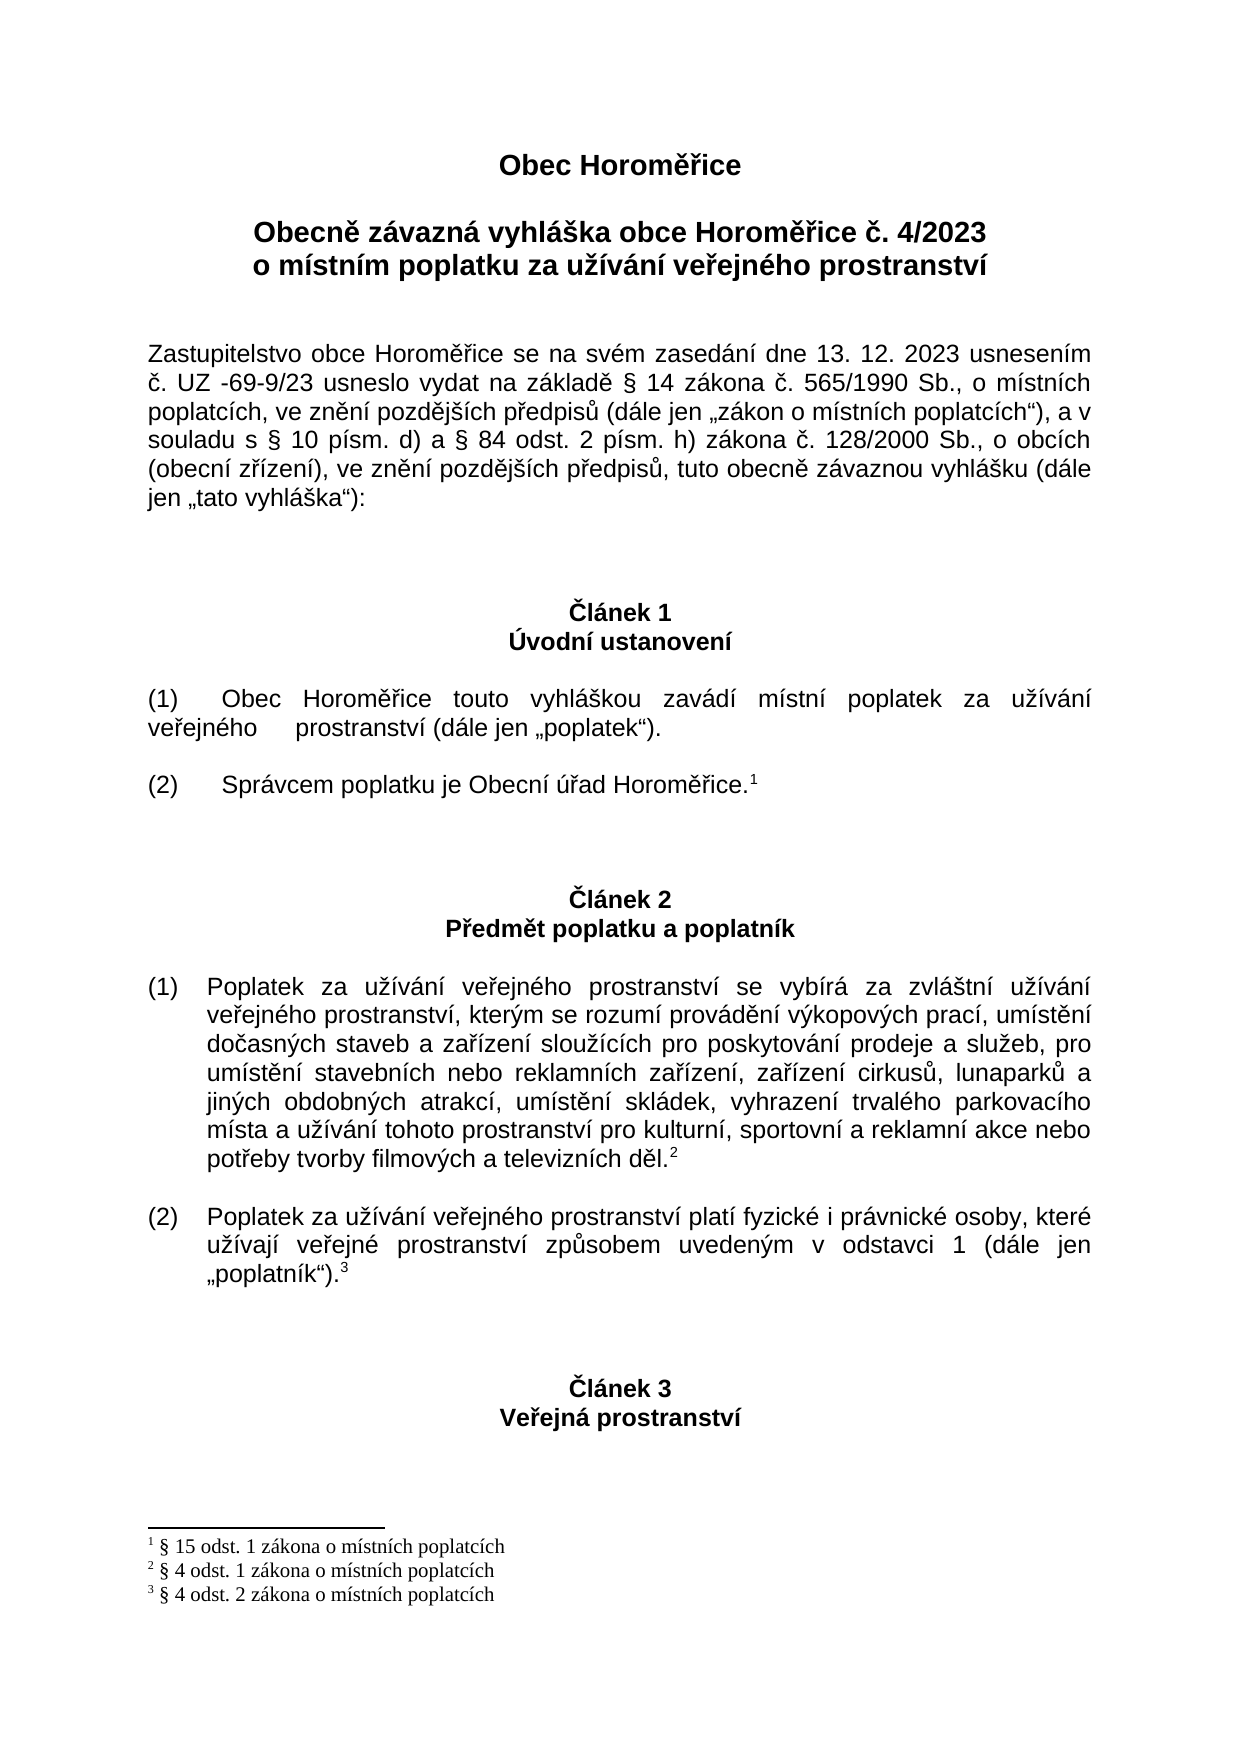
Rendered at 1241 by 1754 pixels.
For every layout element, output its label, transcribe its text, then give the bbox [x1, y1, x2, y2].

text o místním poplatku za užívání veřejného prostranství [148, 248, 1093, 282]
text Obec Horoměřice [148, 148, 1093, 181]
text (2) Správcem poplatku je Obecní úřad Horoměřice. [148, 771, 1093, 799]
list Poplatek za užívání veřejného prostranství se vybírá za zvláštní užívání veřejného prostranství, kterým se rozumí provádění výkopových prací, umístění dočasných staveb a zařízení sloužících pro poskytování prodeje a služeb, pro umístění stavebních nebo reklamních zařízení, zařízení cirkusů, lunaparků a jiných obdobných atrakcí, umístění skládek, vyhrazení trvalého parkovacího místa a užívání tohoto prostranství pro kulturní, sportovní a reklamní akce nebo potřeby tvorby filmových a televizních děl. [148, 972, 1093, 1173]
text Předmět poplatku a poplatník [148, 914, 1093, 943]
text (1) Obec Horoměřice touto vyhláškou zavádí místní poplatek za užívání veřejného prostranství (dále jen „poplatek“). [148, 684, 1093, 742]
text Veřejná prostranství [148, 1403, 1093, 1432]
text Článek 1 [148, 598, 1093, 627]
list Poplatek za užívání veřejného prostranství platí fyzické i právnické osoby, které užívají veřejné prostranství způsobem uvedeným v odstavci 1 (dále jen „poplatník“). [148, 1202, 1093, 1288]
text Obecně závazná vyhláška obce Horoměřice č. 4/2023 [148, 215, 1093, 248]
text Úvodní ustanovení [148, 627, 1093, 656]
text Článek 3 [148, 1374, 1093, 1403]
text Zastupitelstvo obce Horoměřice se na svém zasedání dne 13. 12. 2023 usnesením č. UZ -69-9/23 usneslo vydat na základě § 14 zákona č. 565/1990 Sb., o místních poplatcích, ve znění pozdějších předpisů (dále jen „zákon o místních poplatcích“), a v souladu s § 10 písm. d) a § 84 odst. 2 písm. h) zákona č. 128/2000 Sb., o obcích (obecní zřízení), ve znění pozdějších předpisů, tuto obecně závaznou vyhlášku (dále jen „tato vyhláška“): [148, 339, 1093, 512]
text Článek 2 [148, 886, 1093, 914]
